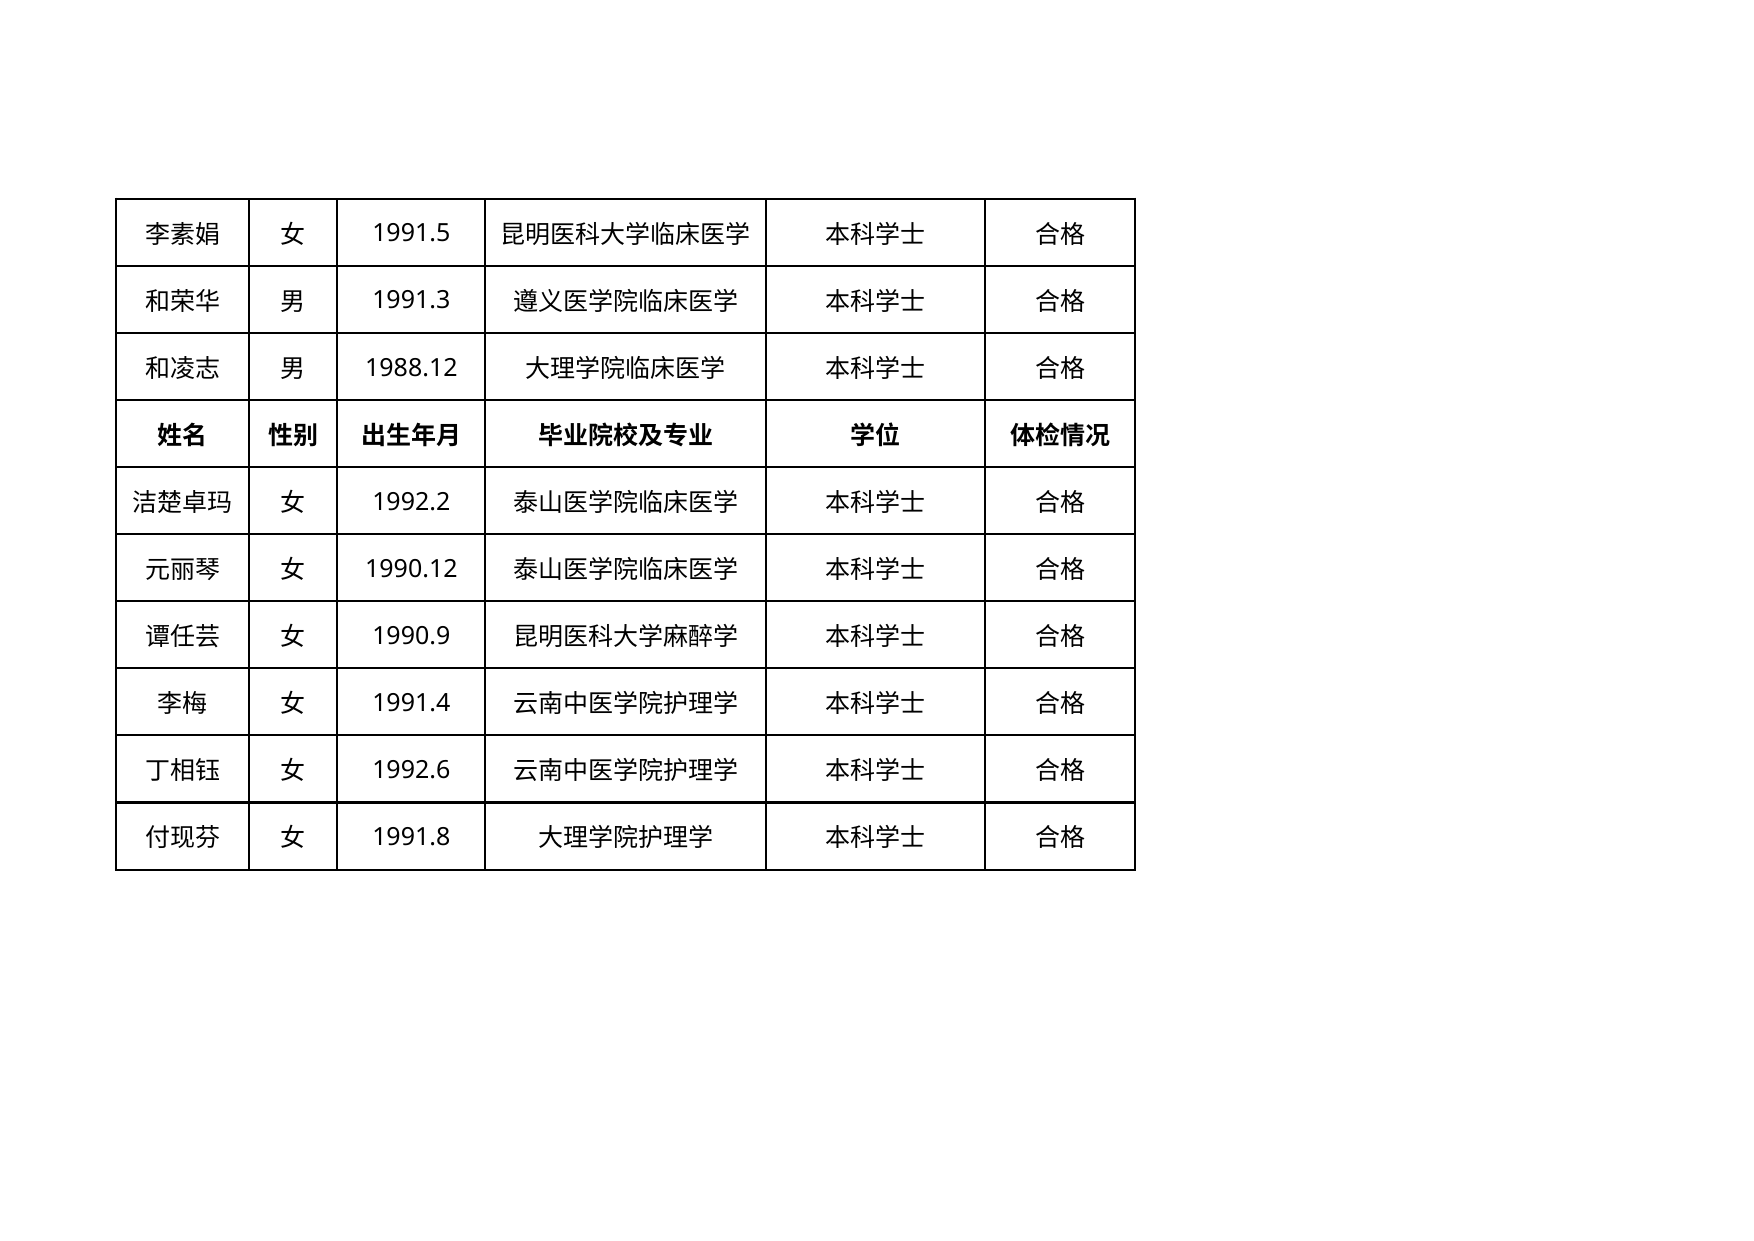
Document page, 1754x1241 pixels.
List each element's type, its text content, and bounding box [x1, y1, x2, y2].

table_cell 本科学士 [767, 804, 984, 868]
table_cell 合格 [986, 267, 1134, 332]
table_cell 元丽琴 [117, 535, 248, 600]
table_cell 姓名 [117, 401, 248, 466]
table_cell 昆明医科大学临床医学 [486, 200, 765, 265]
table_cell 学位 [767, 401, 984, 466]
table_cell 合格 [986, 468, 1134, 533]
table_cell 合格 [986, 200, 1134, 265]
table_cell 1991.3 [338, 267, 484, 332]
table_cell 本科学士 [767, 736, 984, 801]
table_cell 本科学士 [767, 669, 984, 734]
table_cell 合格 [986, 334, 1134, 399]
table_cell 云南中医学院护理学 [486, 669, 765, 734]
table_cell 李梅 [117, 669, 248, 734]
table_cell 出生年月 [338, 401, 484, 466]
table_cell 谭任芸 [117, 602, 248, 667]
table_cell 女 [250, 468, 336, 533]
table_cell 合格 [986, 535, 1134, 600]
table_cell 1992.6 [338, 736, 484, 801]
table_cell 女 [250, 200, 336, 265]
table_cell 合格 [986, 602, 1134, 667]
table_cell 泰山医学院临床医学 [486, 468, 765, 533]
table_cell 1992.2 [338, 468, 484, 533]
table_cell 1988.12 [338, 334, 484, 399]
table_cell 昆明医科大学麻醉学 [486, 602, 765, 667]
table_cell 1990.12 [338, 535, 484, 600]
table_cell 遵义医学院临床医学 [486, 267, 765, 332]
table_cell 和凌志 [117, 334, 248, 399]
table_cell 女 [250, 736, 336, 801]
table_cell 体检情况 [986, 401, 1134, 466]
table_cell 性别 [250, 401, 336, 466]
table_cell 合格 [986, 736, 1134, 801]
table_cell 大理学院护理学 [486, 804, 765, 868]
table_cell 1991.5 [338, 200, 484, 265]
table_cell 女 [250, 602, 336, 667]
table_cell 本科学士 [767, 334, 984, 399]
table_cell 合格 [986, 669, 1134, 734]
table_cell 女 [250, 535, 336, 600]
table_cell 男 [250, 334, 336, 399]
table_cell 1991.8 [338, 804, 484, 868]
table_cell 云南中医学院护理学 [486, 736, 765, 801]
table_cell 1991.4 [338, 669, 484, 734]
table_cell 本科学士 [767, 468, 984, 533]
table_cell 洁楚卓玛 [117, 468, 248, 533]
table_cell 男 [250, 267, 336, 332]
table_cell 本科学士 [767, 267, 984, 332]
table_cell 本科学士 [767, 535, 984, 600]
table_cell 毕业院校及专业 [486, 401, 765, 466]
table_cell 大理学院临床医学 [486, 334, 765, 399]
table_cell 合格 [986, 804, 1134, 868]
table_cell 1990.9 [338, 602, 484, 667]
table_cell 女 [250, 669, 336, 734]
table_cell 付现芬 [117, 804, 248, 868]
table_cell 泰山医学院临床医学 [486, 535, 765, 600]
table_cell 女 [250, 804, 336, 868]
table_cell 丁相钰 [117, 736, 248, 801]
table_cell 本科学士 [767, 200, 984, 265]
table_cell 李素娟 [117, 200, 248, 265]
table_cell 本科学士 [767, 602, 984, 667]
table_cell 和荣华 [117, 267, 248, 332]
